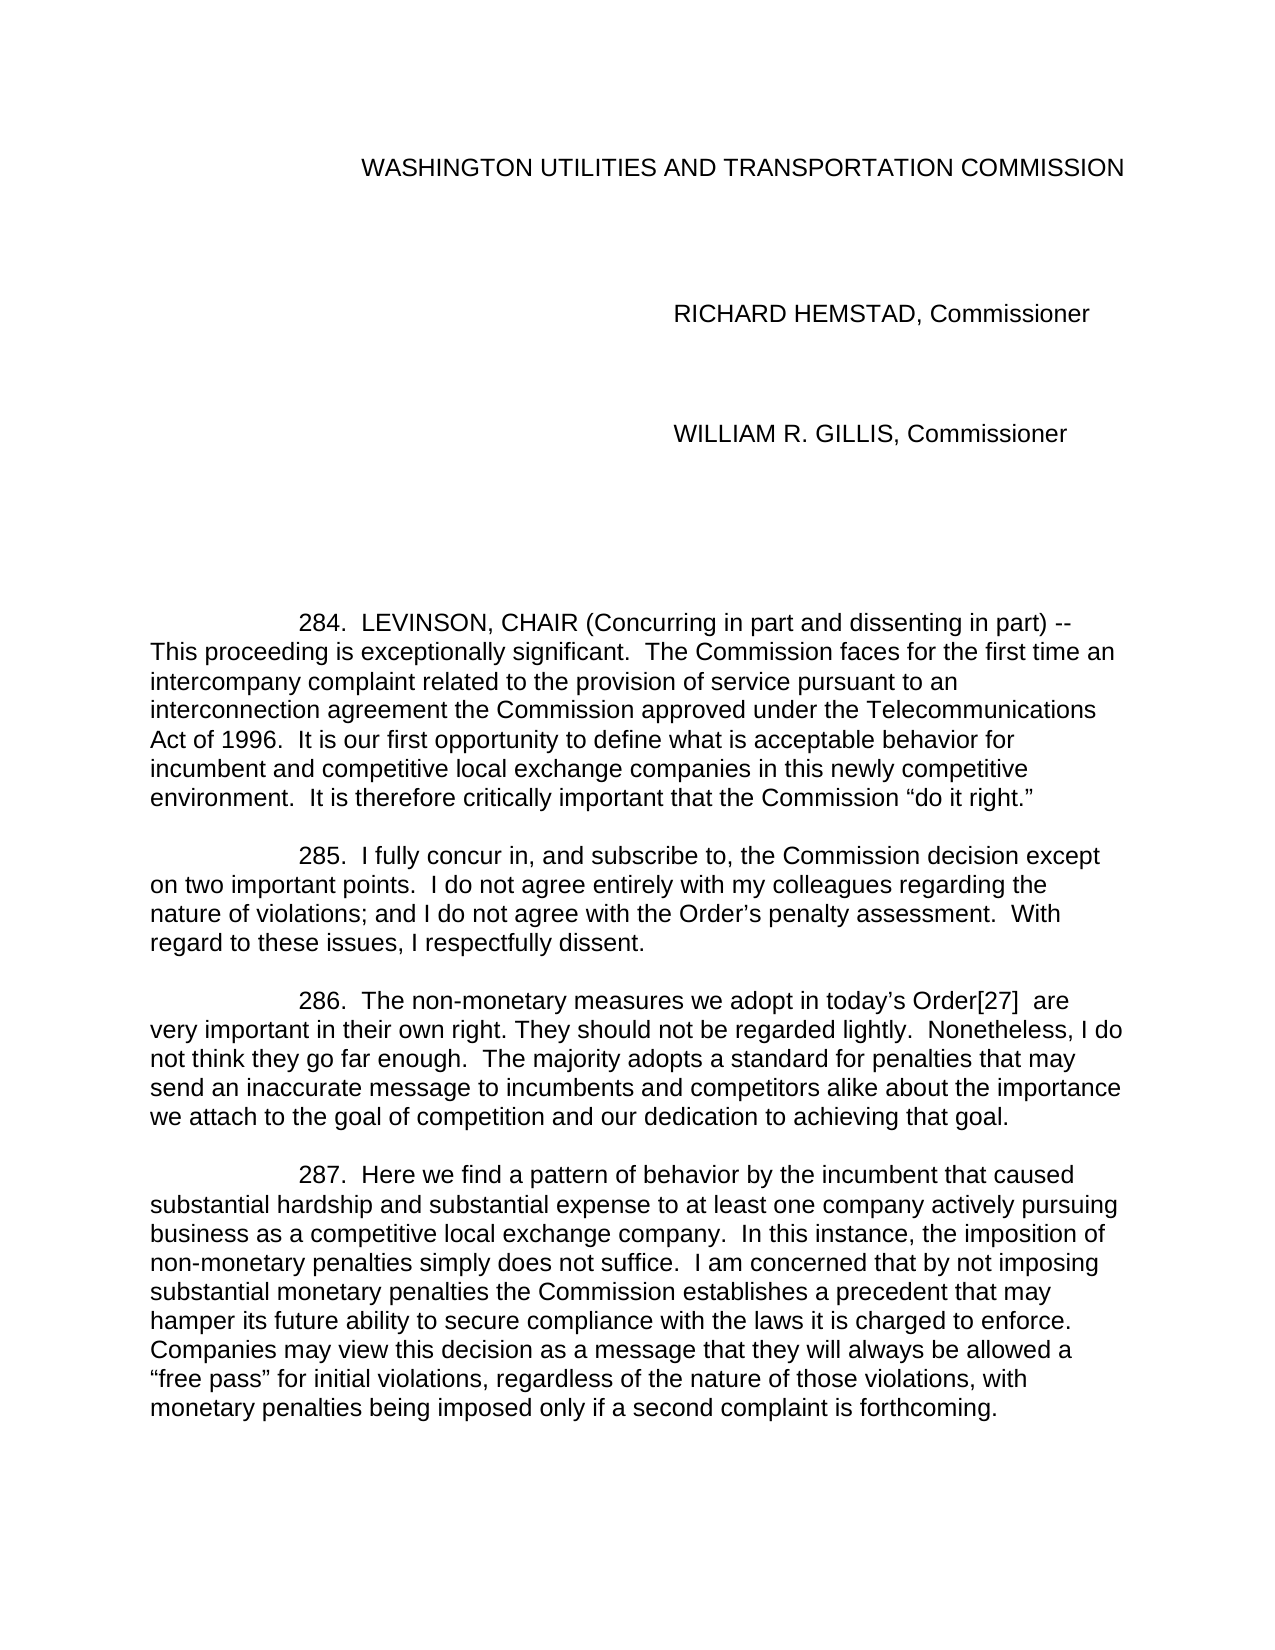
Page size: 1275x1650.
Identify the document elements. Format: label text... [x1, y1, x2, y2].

text WASHINGTON UTILITIES AND TRANSPORTATION COMMISSION [150, 153, 1125, 182]
text 287. Here we find a pattern of behavior by the incumbent that caused substantial hardship and substantial expense to at least one company actively pursuing business as a competitive local exchange company. In this instance, the imposition of non-monetary penalties simply does not suffice. I am concerned that by not imposing substantial monetary penalties the Commission establishes a precedent that may hamper its future ability to secure compliance with the laws it is charged to enforce. Companies may view this decision as a message that they will always be allowed a “free pass” for initial violations, regardless of the nature of those violations, with monetary penalties being imposed only if a second complaint is forthcoming. [150, 1160, 1125, 1422]
text WILLIAM R. GILLIS, Commissioner [150, 419, 1125, 448]
text RICHARD HEMSTAD, Commissioner [150, 298, 1125, 327]
text 286. The non-monetary measures we adopt in today’s Order[27] are very important in their own right. They should not be regarded lightly. Nonetheless, I do not think they go far enough. The majority adopts a standard for penalties that may send an inaccurate message to incumbents and competitors alike about the importance we attach to the goal of competition and our dedication to achieving that goal. [150, 986, 1125, 1131]
text 284. LEVINSON, CHAIR (Concurring in part and dissenting in part) -- This proceeding is exceptionally significant. The Commission faces for the first time an intercompany complaint related to the provision of service pursuant to an interconnection agreement the Commission approved under the Telecommunications Act of 1996. It is our first opportunity to define what is acceptable behavior for incumbent and competitive local exchange companies in this newly competitive environment. It is therefore critically important that the Commission “do it right.” [150, 607, 1125, 812]
text 285. I fully concur in, and subscribe to, the Commission decision except on two important points. I do not agree entirely with my colleagues regarding the nature of violations; and I do not agree with the Order’s penalty assessment. With regard to these issues, I respectfully dissent. [150, 841, 1125, 957]
